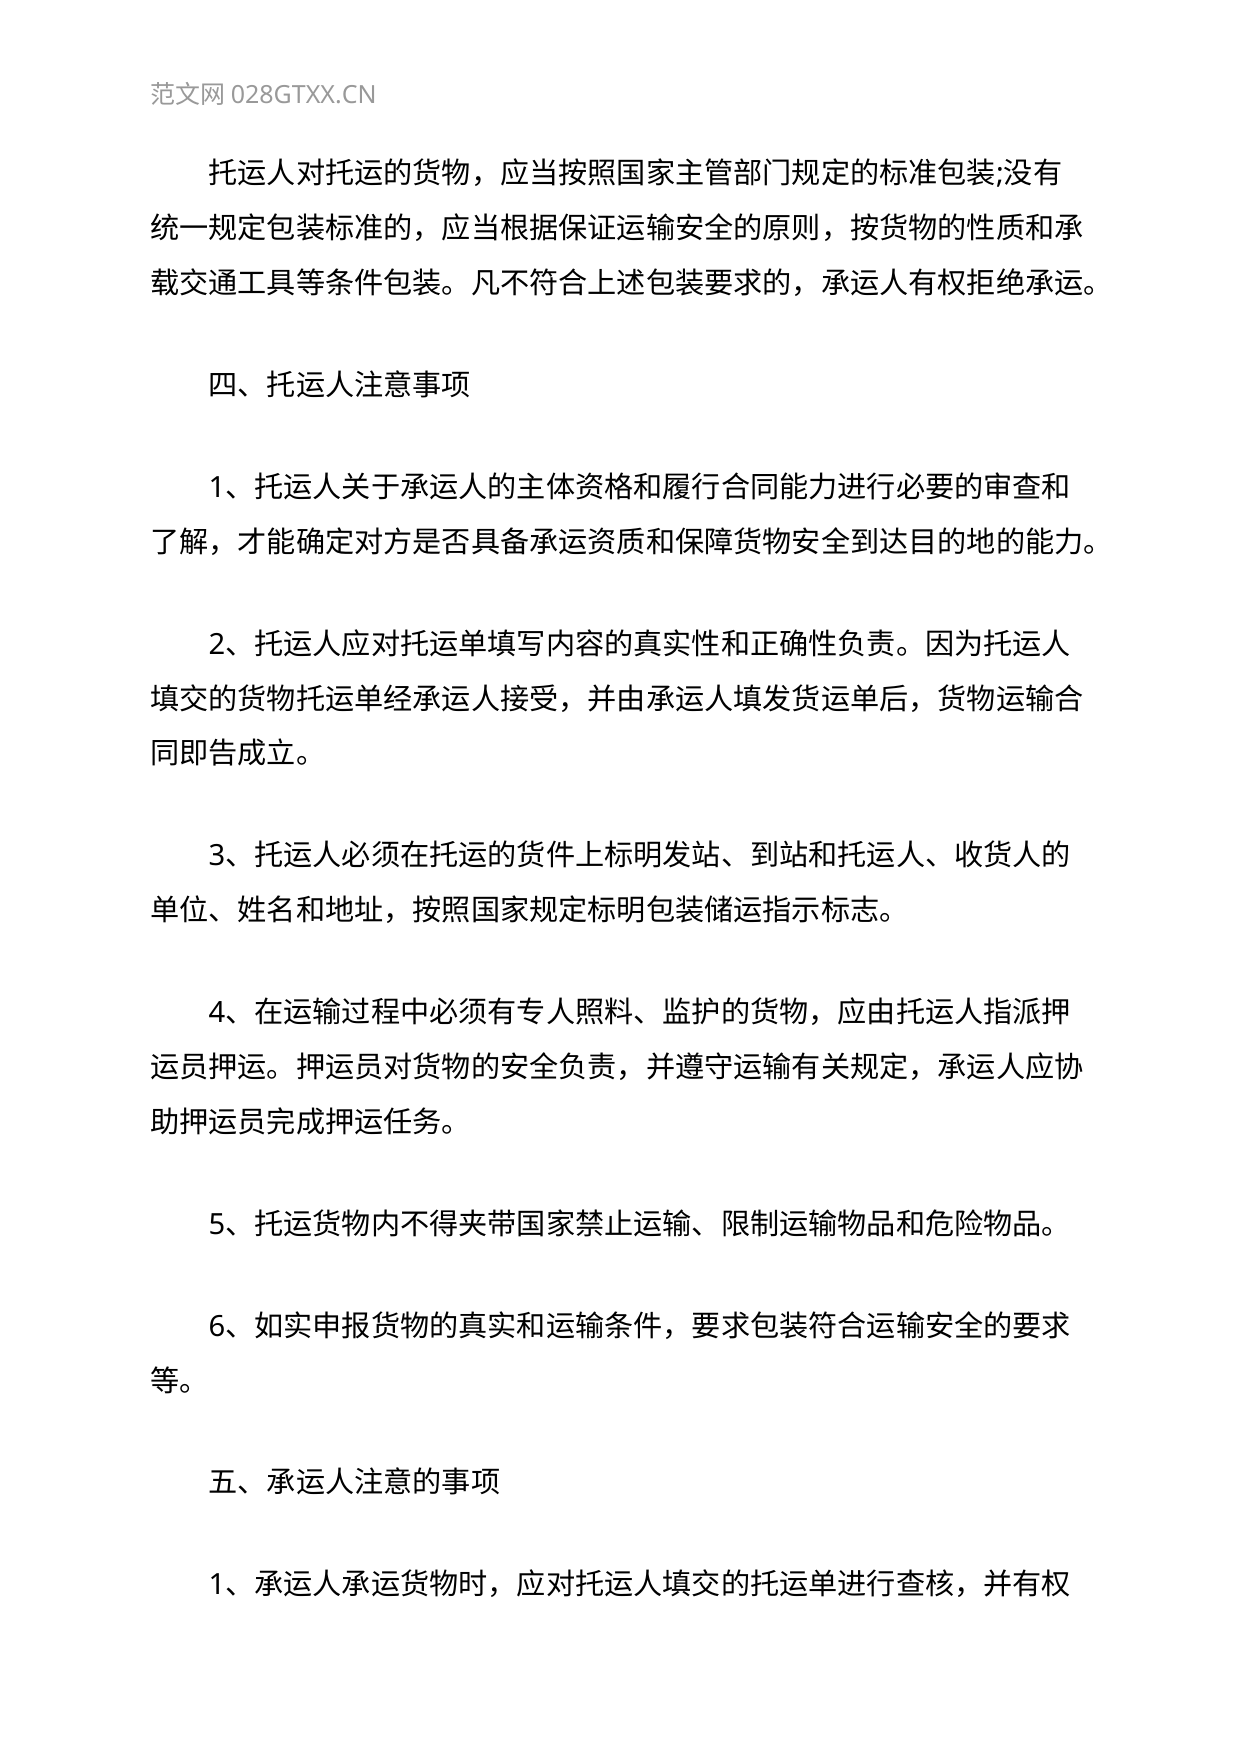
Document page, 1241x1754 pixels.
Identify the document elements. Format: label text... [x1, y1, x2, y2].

text 2、托运人应对托运单填写内容的真实性和正确性负责。因为托运人填交的货物托运单经承运人接受，并由承运人填发货运单后，货物运输合同即告成立。 [150, 620, 1090, 772]
text 3、托运人必须在托运的货件上标明发站、到站和托运人、收货人的单位、姓名和地址，按照国家规定标明包装储运指示标志。 [150, 832, 1090, 929]
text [150, 1561, 1090, 1603]
text 四、托运人注意事项 [150, 362, 1090, 404]
text 6、如实申报货物的真实和运输条件，要求包装符合运输安全的要求等。 [150, 1302, 1090, 1399]
text 五、承运人注意的事项 [150, 1459, 1090, 1501]
text 5、托运货物内不得夹带国家禁止运输、限制运输物品和危险物品。 [150, 1200, 1090, 1243]
text 4、在运输过程中必须有专人照料、监护的货物，应由托运人指派押运员押运。押运员对货物的安全负责，并遵守运输有关规定，承运人应协助押运员完成押运任务。 [150, 989, 1090, 1141]
text 1、托运人关于承运人的主体资格和履行合同能力进行必要的审查和了解，才能确定对方是否具备承运资质和保障货物安全到达目的地的能力。 [150, 463, 1090, 561]
text 托运人对托运的货物，应当按照国家主管部门规定的标准包装;没有统一规定包装标准的，应当根据保证运输安全的原则，按货物的性质和承载交通工具等条件包装。凡不符合上述包装要求的，承运人有权拒绝承运。 [150, 150, 1090, 302]
